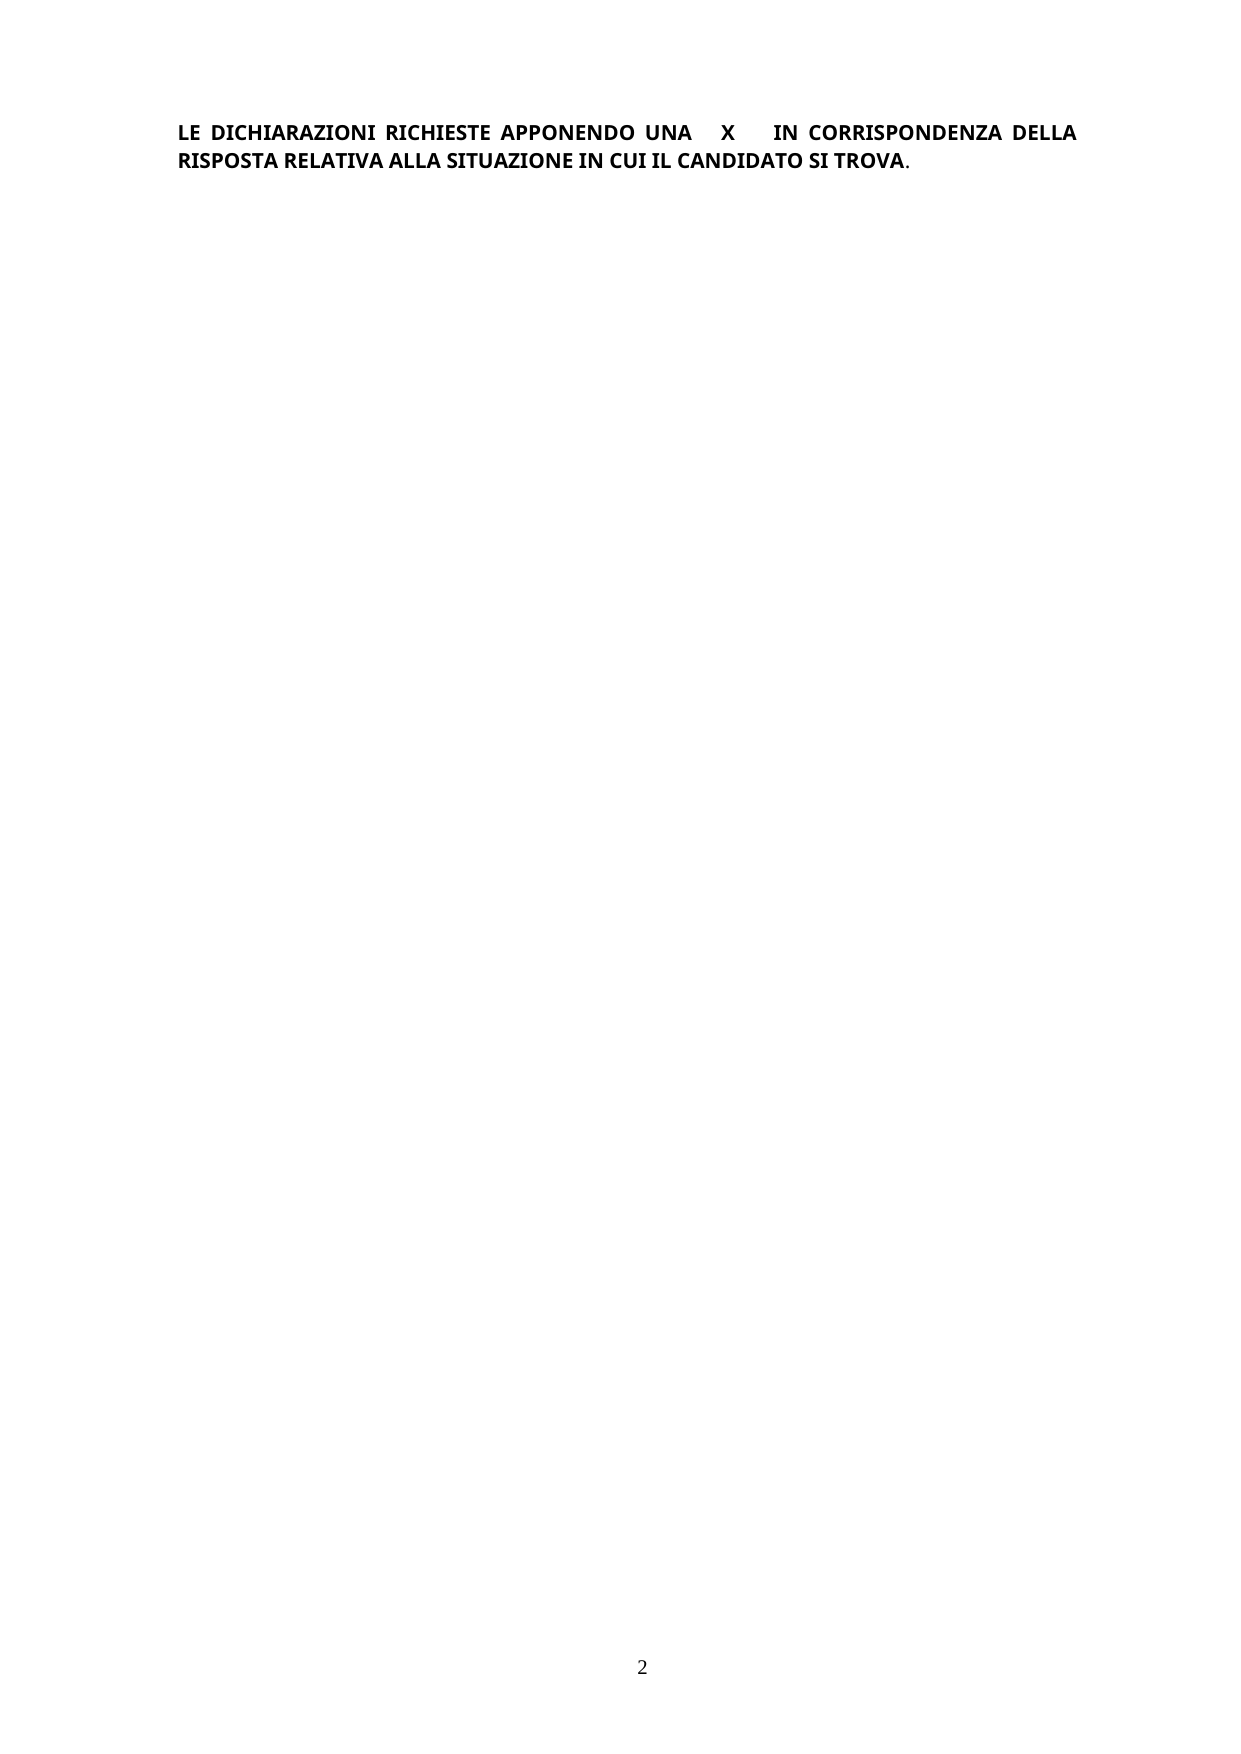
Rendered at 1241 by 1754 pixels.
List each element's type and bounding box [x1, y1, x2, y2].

text [177, 118, 1078, 175]
